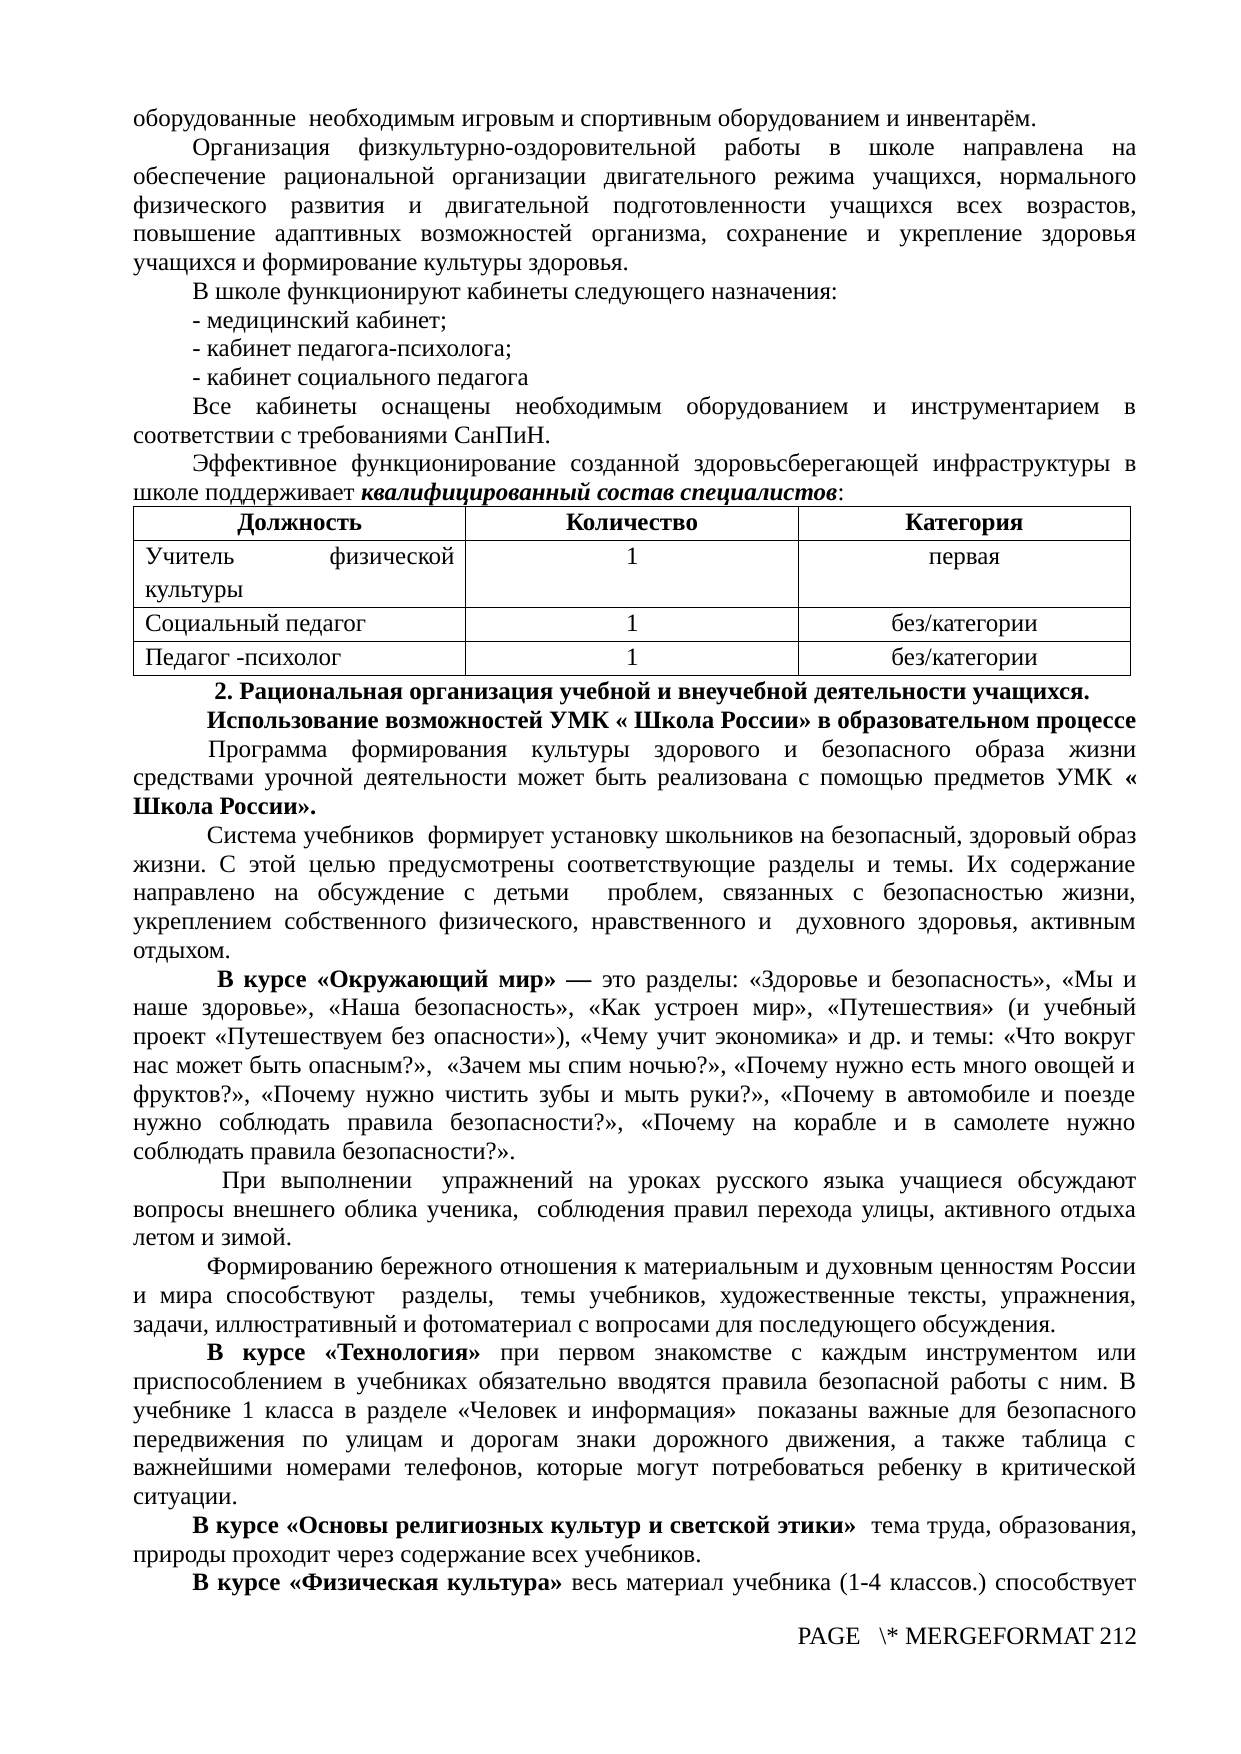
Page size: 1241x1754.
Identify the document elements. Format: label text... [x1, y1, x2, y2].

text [133, 1567, 1137, 1596]
text Использование возможностей УМК « Школа России» в образовательном процессе [133, 705, 1137, 734]
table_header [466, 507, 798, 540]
text - кабинет социального педагога [133, 362, 1137, 391]
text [133, 103, 1137, 132]
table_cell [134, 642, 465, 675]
text Система учебников формирует установку школьников на безопасный, здоровый образ жизни. С этой целью предусмотрены соответствующие разделы и темы. Их содержание направлено на обсуждение с детьми проблем, связанных с безопасностью жизни, укреплением собственного физического, нравственного и духовного здоровья, активным отдыхом. [133, 820, 1137, 964]
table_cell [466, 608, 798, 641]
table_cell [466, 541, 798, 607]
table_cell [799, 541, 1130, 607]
text Все кабинеты оснащены необходимым оборудованием и инструментарием в соответствии с требованиями СанПиН. [133, 391, 1137, 448]
text Программа формирования культуры здорового и безопасного образа жизни средствами урочной деятельности может быть реализована с помощью предметов УМК « Школа России». [133, 734, 1137, 820]
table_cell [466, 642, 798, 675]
text В курсе «Технология» при первом знакомстве с каждым инструментом или приспособлением в учебниках обязательно вводятся правила безопасной работы с ним. В учебнике 1 класса в разделе «Человек и информация» показаны важные для безопасного передвижения по улицам и дорогам знаки дорожного движения, а также таблица с важнейшими номерами телефонов, которые могут потребоваться ребенку в критической ситуации. [133, 1337, 1137, 1510]
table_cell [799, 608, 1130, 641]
text - кабинет педагога-психолога; [133, 333, 1137, 362]
text При выполнении упражнений на уроках русского языка учащиеся обсуждают вопросы внешнего облика ученика, соблюдения правил перехода улицы, активного отдыха летом и зимой. [133, 1165, 1137, 1251]
text 2. Рациональная организация учебной и внеучебной деятельности учащихся. [133, 676, 1137, 705]
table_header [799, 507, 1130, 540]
text Эффективное функционирование созданной здоровьсберегающей инфраструктуры в школе поддерживает квалифицированный состав специалистов: [133, 448, 1137, 506]
text Формированию бережного отношения к материальным и духовным ценностям России и мира способствуют разделы, темы учебников, художественные тексты, упражнения, задачи, иллюстративный и фотоматериал с вопросами для последующего обсуждения. [133, 1251, 1137, 1337]
text Организация физкультурно-оздоровительной работы в школе направлена на обеспечение рациональной организации двигательного режима учащихся, нормального физического развития и двигательной подготовленности учащихся всех возрастов, повышение адаптивных возможностей организма, сохранение и укрепление здоровья учащихся и формирование культуры здоровья. [133, 132, 1137, 276]
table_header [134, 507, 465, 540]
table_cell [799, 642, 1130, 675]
text - медицинский кабинет; [133, 305, 1137, 333]
text В курсе «Окружающий мир» — это разделы: «Здоровье и безопасность», «Мы и наше здоровье», «Наша безопасность», «Как устроен мир», «Путешествия» (и учебный проект «Путешествуем без опасности»), «Чему учит экономика» и др. и темы: «Что вокруг нас может быть опасным?», «Зачем мы спим ночью?», «Почему нужно есть много овощей и фруктов?», «Почему нужно чистить зубы и мыть руки?», «Почему в автомобиле и поезде нужно соблюдать правила безопасности?», «Почему на корабле и в самолете нужно соблюдать правила безопасности?». [133, 964, 1137, 1165]
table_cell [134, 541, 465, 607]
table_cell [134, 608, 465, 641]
text В курсе «Основы религиозных культур и светской этики» тема труда, образования, природы проходит через содержание всех учебников. [133, 1510, 1137, 1567]
text В школе функционируют кабинеты следующего назначения: [133, 276, 1137, 305]
